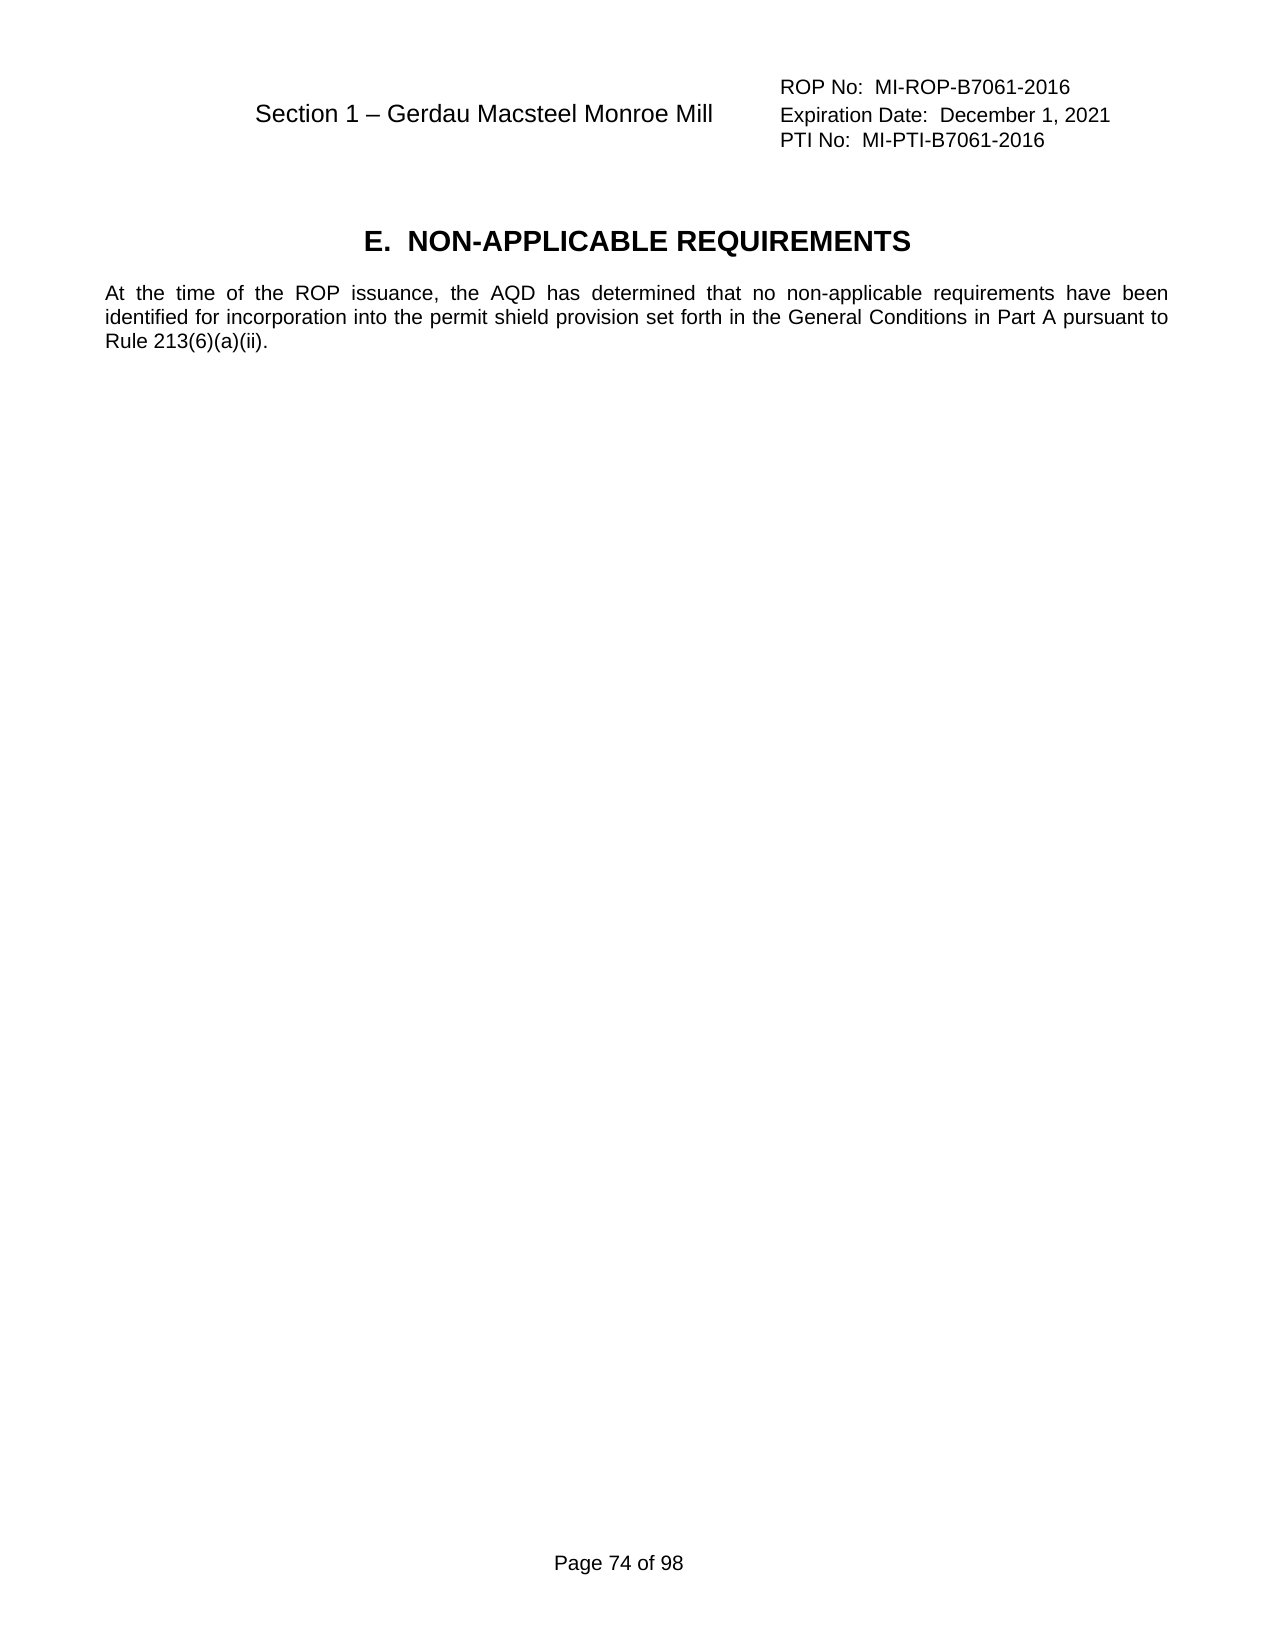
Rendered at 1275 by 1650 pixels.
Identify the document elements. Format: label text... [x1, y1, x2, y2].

text At the time of the ROP issuance, the AQD has determined that no non-applicable requirements have been identified for incorporation into the permit shield provision set forth in the General Conditions in Part A pursuant to Rule 213(6)(a)(ii). [105, 281, 1170, 353]
subtitle E. NON-APPLICABLE REQUIREMENTS [105, 223, 1170, 257]
